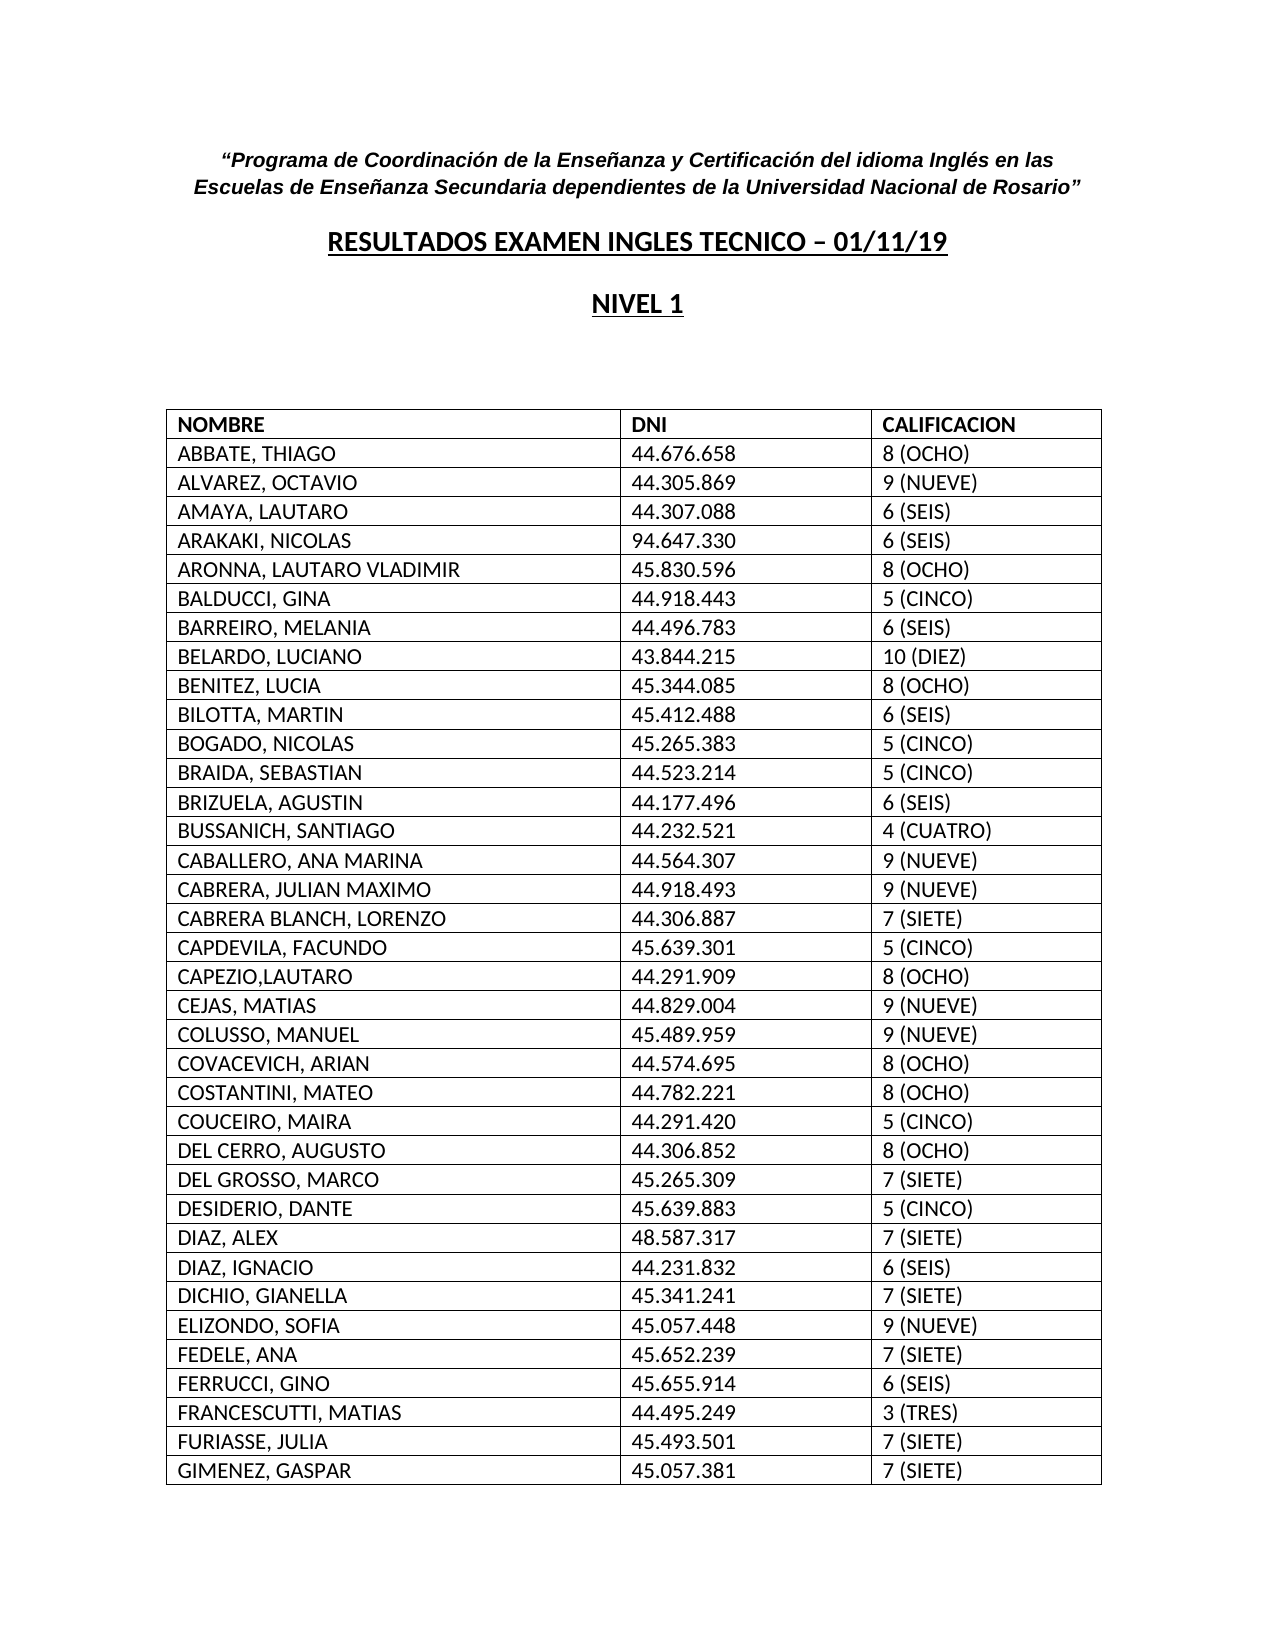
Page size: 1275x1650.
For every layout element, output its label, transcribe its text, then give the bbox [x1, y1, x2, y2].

table_cell 9 (NUEVE) [872, 875, 1101, 903]
table_cell 45.639.883 [621, 1195, 871, 1222]
table_cell 45.057.448 [621, 1311, 871, 1339]
table_cell 5 (CINCO) [872, 759, 1101, 787]
table_cell FEDELE, ANA [167, 1340, 620, 1368]
table_cell 45.652.239 [621, 1340, 871, 1368]
table_cell 44.918.493 [621, 875, 871, 903]
table_cell ALVAREZ, OCTAVIO [167, 468, 620, 496]
table_cell 44.496.783 [621, 613, 871, 641]
table_cell CAPEZIO,LAUTARO [167, 962, 620, 990]
table_cell 9 (NUEVE) [872, 468, 1101, 496]
table_cell 6 (SEIS) [872, 613, 1101, 641]
table_cell 43.844.215 [621, 642, 871, 670]
table_cell CABRERA BLANCH, LORENZO [167, 904, 620, 932]
table_cell 44.676.658 [621, 439, 871, 467]
table_cell COUCEIRO, MAIRA [167, 1107, 620, 1135]
table_cell 44.306.887 [621, 904, 871, 932]
text NIVEL 1 [177, 285, 1098, 321]
table_cell DICHIO, GIANELLA [167, 1282, 620, 1310]
table_cell 9 (NUEVE) [872, 991, 1101, 1019]
table_cell 8 (OCHO) [872, 439, 1101, 467]
text “Programa de Coordinación de la Enseñanza y Certificación del idioma Inglés en las Escuelas de Enseñanza Secundaria dependientes de la Universidad Nacional de Rosario” [177, 148, 1098, 199]
table_cell ELIZONDO, SOFIA [167, 1311, 620, 1339]
table_cell BARREIRO, MELANIA [167, 613, 620, 641]
table_header DNI [621, 410, 871, 438]
table_cell 7 (SIETE) [872, 904, 1101, 932]
table_cell BENITEZ, LUCIA [167, 671, 620, 699]
table_cell CABRERA, JULIAN MAXIMO [167, 875, 620, 903]
table_cell 44.564.307 [621, 846, 871, 874]
table_cell 7 (SIETE) [872, 1340, 1101, 1368]
table_cell 44.523.214 [621, 759, 871, 787]
table_cell 5 (CINCO) [872, 1107, 1101, 1135]
table_cell ABBATE, THIAGO [167, 439, 620, 467]
table_cell 6 (SEIS) [872, 497, 1101, 525]
table_cell 44.177.496 [621, 788, 871, 816]
table_cell BOGADO, NICOLAS [167, 730, 620, 757]
table_cell CEJAS, MATIAS [167, 991, 620, 1019]
table_cell 9 (NUEVE) [872, 1311, 1101, 1339]
table_cell BRAIDA, SEBASTIAN [167, 759, 620, 787]
table_cell BILOTTA, MARTIN [167, 700, 620, 728]
table_cell 7 (SIETE) [872, 1456, 1101, 1484]
table_cell 45.639.301 [621, 933, 871, 961]
table_cell 8 (OCHO) [872, 555, 1101, 583]
table_cell 44.305.869 [621, 468, 871, 496]
table_cell 8 (OCHO) [872, 1049, 1101, 1077]
table_cell 4 (CUATRO) [872, 817, 1101, 845]
table_cell 44.307.088 [621, 497, 871, 525]
table_cell 48.587.317 [621, 1224, 871, 1252]
table_cell 5 (CINCO) [872, 933, 1101, 961]
table_cell 45.265.383 [621, 730, 871, 757]
table_cell 45.655.914 [621, 1369, 871, 1397]
table_cell BALDUCCI, GINA [167, 584, 620, 612]
table_cell 45.341.241 [621, 1282, 871, 1310]
table_cell 8 (OCHO) [872, 962, 1101, 990]
table_cell ARONNA, LAUTARO VLADIMIR [167, 555, 620, 583]
table_cell 5 (CINCO) [872, 730, 1101, 757]
table_header CALIFICACION [872, 410, 1101, 438]
table_cell COSTANTINI, MATEO [167, 1078, 620, 1106]
table_cell 6 (SEIS) [872, 700, 1101, 728]
table_cell 6 (SEIS) [872, 788, 1101, 816]
table_cell 44.291.420 [621, 1107, 871, 1135]
table_cell 44.918.443 [621, 584, 871, 612]
table_cell 44.782.221 [621, 1078, 871, 1106]
table_cell 44.574.695 [621, 1049, 871, 1077]
table_cell DEL CERRO, AUGUSTO [167, 1136, 620, 1164]
table_cell ARAKAKI, NICOLAS [167, 526, 620, 554]
table_cell 45.489.959 [621, 1020, 871, 1048]
table_cell COVACEVICH, ARIAN [167, 1049, 620, 1077]
table_cell 45.057.381 [621, 1456, 871, 1484]
text RESULTADOS EXAMEN INGLES TECNICO – 01/11/19 [177, 223, 1098, 259]
table_cell 10 (DIEZ) [872, 642, 1101, 670]
table_cell 44.231.832 [621, 1253, 871, 1281]
table_cell 7 (SIETE) [872, 1427, 1101, 1455]
table_cell 6 (SEIS) [872, 1369, 1101, 1397]
table_cell 44.291.909 [621, 962, 871, 990]
table_cell 94.647.330 [621, 526, 871, 554]
table_cell 45.344.085 [621, 671, 871, 699]
table_cell 45.412.488 [621, 700, 871, 728]
table_cell FRANCESCUTTI, MATIAS [167, 1398, 620, 1426]
table_cell DESIDERIO, DANTE [167, 1195, 620, 1222]
table_cell 7 (SIETE) [872, 1224, 1101, 1252]
table_cell DIAZ, ALEX [167, 1224, 620, 1252]
table_cell 45.493.501 [621, 1427, 871, 1455]
table_cell 44.232.521 [621, 817, 871, 845]
table_cell 3 (TRES) [872, 1398, 1101, 1426]
table_cell 45.830.596 [621, 555, 871, 583]
table_cell CABALLERO, ANA MARINA [167, 846, 620, 874]
table_cell CAPDEVILA, FACUNDO [167, 933, 620, 961]
table_cell 8 (OCHO) [872, 1078, 1101, 1106]
table_cell BRIZUELA, AGUSTIN [167, 788, 620, 816]
table_cell 6 (SEIS) [872, 526, 1101, 554]
table_cell 5 (CINCO) [872, 1195, 1101, 1222]
table_cell 7 (SIETE) [872, 1282, 1101, 1310]
table_cell BELARDO, LUCIANO [167, 642, 620, 670]
table_cell GIMENEZ, GASPAR [167, 1456, 620, 1484]
table_cell 8 (OCHO) [872, 671, 1101, 699]
table_cell 7 (SIETE) [872, 1165, 1101, 1193]
table_cell FURIASSE, JULIA [167, 1427, 620, 1455]
table_cell 9 (NUEVE) [872, 846, 1101, 874]
table_cell 6 (SEIS) [872, 1253, 1101, 1281]
table_cell 44.495.249 [621, 1398, 871, 1426]
table_header NOMBRE [167, 410, 620, 438]
table_cell 44.306.852 [621, 1136, 871, 1164]
table_cell 5 (CINCO) [872, 584, 1101, 612]
table_cell DIAZ, IGNACIO [167, 1253, 620, 1281]
table_cell 9 (NUEVE) [872, 1020, 1101, 1048]
table_cell 8 (OCHO) [872, 1136, 1101, 1164]
table_cell 45.265.309 [621, 1165, 871, 1193]
table_cell DEL GROSSO, MARCO [167, 1165, 620, 1193]
table_cell AMAYA, LAUTARO [167, 497, 620, 525]
table_cell FERRUCCI, GINO [167, 1369, 620, 1397]
table_cell BUSSANICH, SANTIAGO [167, 817, 620, 845]
table_cell 44.829.004 [621, 991, 871, 1019]
table_cell COLUSSO, MANUEL [167, 1020, 620, 1048]
